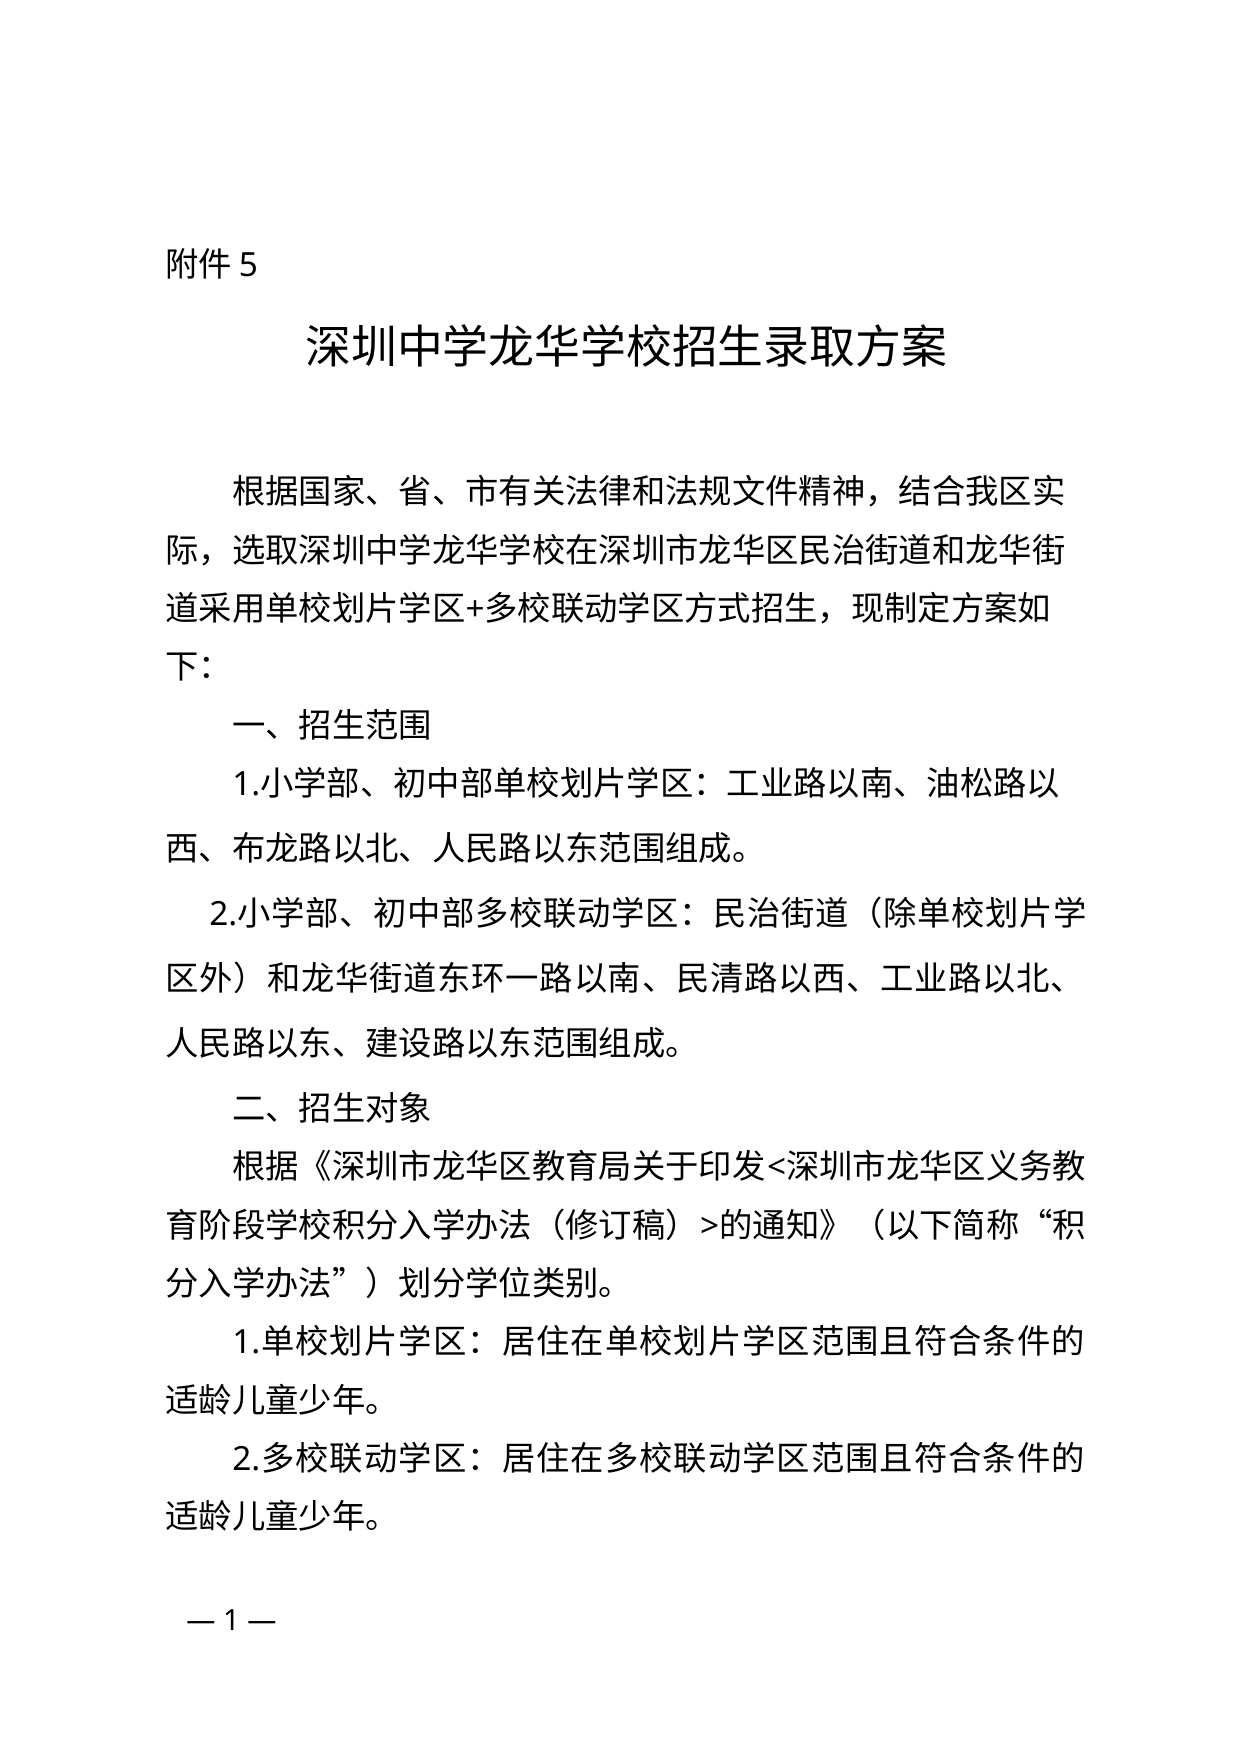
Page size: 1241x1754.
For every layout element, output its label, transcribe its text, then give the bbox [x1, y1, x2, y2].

text 附件5 [165, 229, 1087, 294]
list 招生对象 [165, 1074, 1087, 1132]
text 一、招生范围 [165, 690, 1087, 749]
list 2.多校联动学区：居住在多校联动学区范围且符合条件的适龄儿童少年。 [165, 1424, 1087, 1540]
text 1.小学部、初中部单校划片学区：工业路以南、油松路以西、布龙路以北、人民路以东范围组成。 [165, 749, 1087, 879]
list 根据《深圳市龙华区教育局关于印发<深圳市龙华区义务教育阶段学校积分入学办法（修订稿）>的通知》（以下简称“积分入学办法”）划分学位类别。 [165, 1132, 1087, 1307]
text 根据国家、省、市有关法律和法规文件精神，结合我区实际，选取深圳中学龙华学校在深圳市龙华区民治街道和龙华街道采用单校划片学区+多校联动学区方式招生，现制定方案如下： [165, 457, 1087, 690]
text 深圳中学龙华学校招生录取方案 [165, 294, 1087, 392]
text 2.小学部、初中部多校联动学区：民治街道（除单校划片学区外）和龙华街道东环一路以南、民清路以西、工业路以北、人民路以东、建设路以东范围组成。 [165, 879, 1087, 1074]
list 1.单校划片学区：居住在单校划片学区范围且符合条件的适龄儿童少年。 [165, 1307, 1087, 1424]
